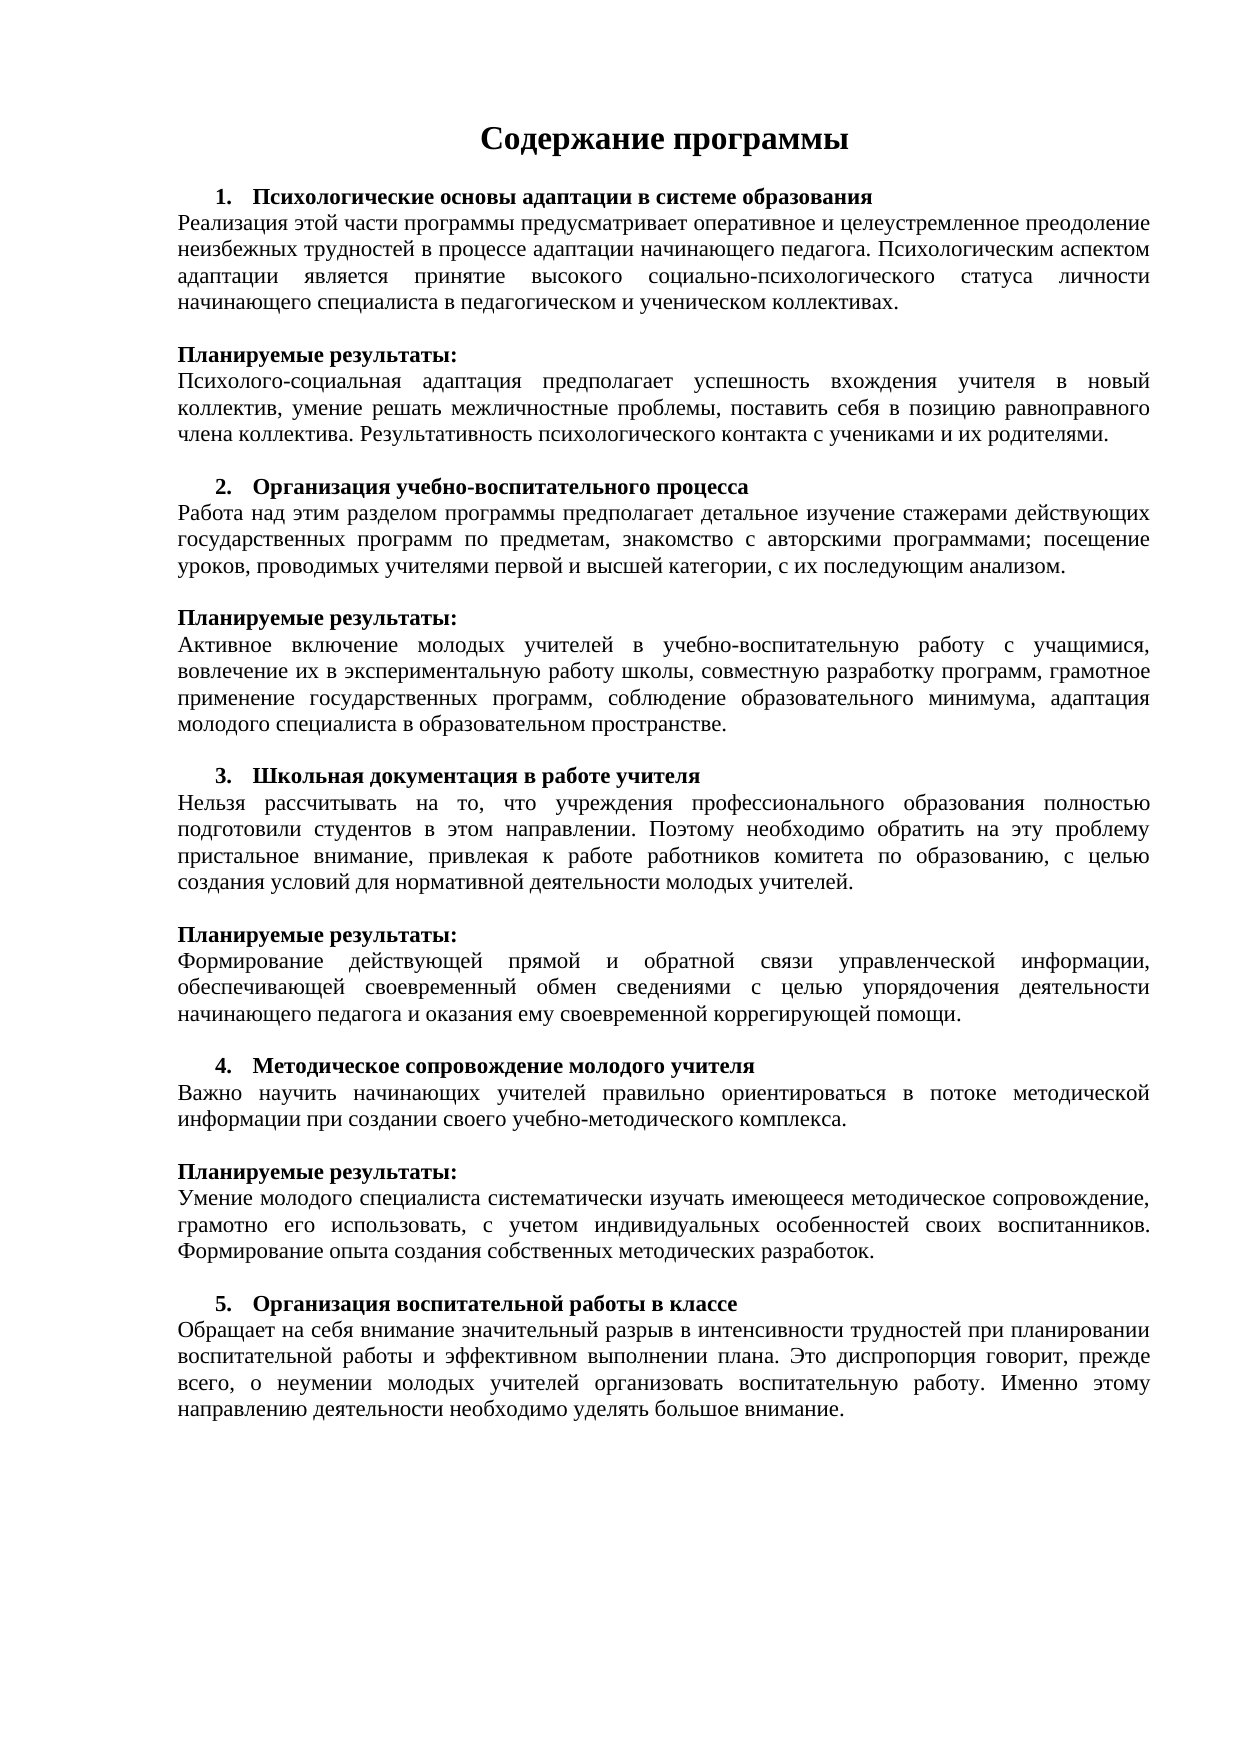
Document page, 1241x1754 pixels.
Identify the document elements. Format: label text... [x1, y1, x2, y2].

text Работа над этим разделом программы предполагает детальное изучение стажерами действующих государственных программ по предметам, знакомство с авторскими программами; посещение уроков, проводимых учителями первой и высшей категории, с их последующим анализом. [177, 499, 1152, 578]
list Психологические основы адаптации в системе образования [215, 183, 1152, 209]
list Методическое сопровождение молодого учителя [215, 1052, 1152, 1079]
text Умение молодого специалиста систематически изучать имеющееся методическое сопровождение, грамотно его использовать, с учетом индивидуальных особенностей своих воспитанников. Формирование опыта создания собственных методических разработок. [177, 1184, 1152, 1263]
text Содержание программы [177, 118, 1152, 156]
list Организация учебно-воспитательного процесса [215, 473, 1152, 499]
list Школьная документация в работе учителя [215, 763, 1152, 789]
text Планируемые результаты: [177, 314, 1152, 367]
text Нельзя рассчитывать на то, что учреждения профессионального образования полностью подготовили студентов в этом направлении. Поэтому необходимо обратить на эту проблему пристальное внимание, привлекая к работе работников комитета по образованию, с целью создания условий для нормативной деятельности молодых учителей. [177, 789, 1152, 894]
text Формирование действующей прямой и обратной связи управленческой информации, обеспечивающей своевременный обмен сведениями с целью упорядочения деятельности начинающего педагога и оказания ему своевременной коррегирующей помощи. [177, 947, 1152, 1026]
text Планируемые результаты: [177, 1132, 1152, 1184]
text Планируемые результаты: [177, 604, 1152, 631]
text Психолого-социальная адаптация предполагает успешность вхождения учителя в новый коллектив, умение решать межличностные проблемы, поставить себя в позицию равноправного члена коллектива. Результативность психологического контакта с учениками и их родителями. [177, 367, 1152, 446]
text Активное включение молодых учителей в учебно-воспитательную работу с учащимися, вовлечение их в экспериментальную работу школы, совместную разработку программ, грамотное применение государственных программ, соблюдение образовательного минимума, адаптация молодого специалиста в образовательном пространстве. [177, 631, 1152, 736]
text Реализация этой части программы предусматривает оперативное и целеустремленное преодоление неизбежных трудностей в процессе адаптации начинающего педагога. Психологическим аспектом адаптации является принятие высокого социально-психологического статуса личности начинающего специалиста в педагогическом и ученическом коллективах. [177, 209, 1152, 314]
text Планируемые результаты: [177, 894, 1152, 947]
text Обращает на себя внимание значительный разрыв в интенсивности трудностей при планировании воспитательной работы и эффективном выполнении плана. Это диспропорция говорит, прежде всего, о неумении молодых учителей организовать воспитательную работу. Именно этому направлению деятельности необходимо уделять большое внимание. [177, 1316, 1152, 1421]
list Организация воспитательной работы в классе [215, 1290, 1152, 1316]
text Важно научить начинающих учителей правильно ориентироваться в потоке методической информации при создании своего учебно-методического комплекса. [177, 1079, 1152, 1132]
